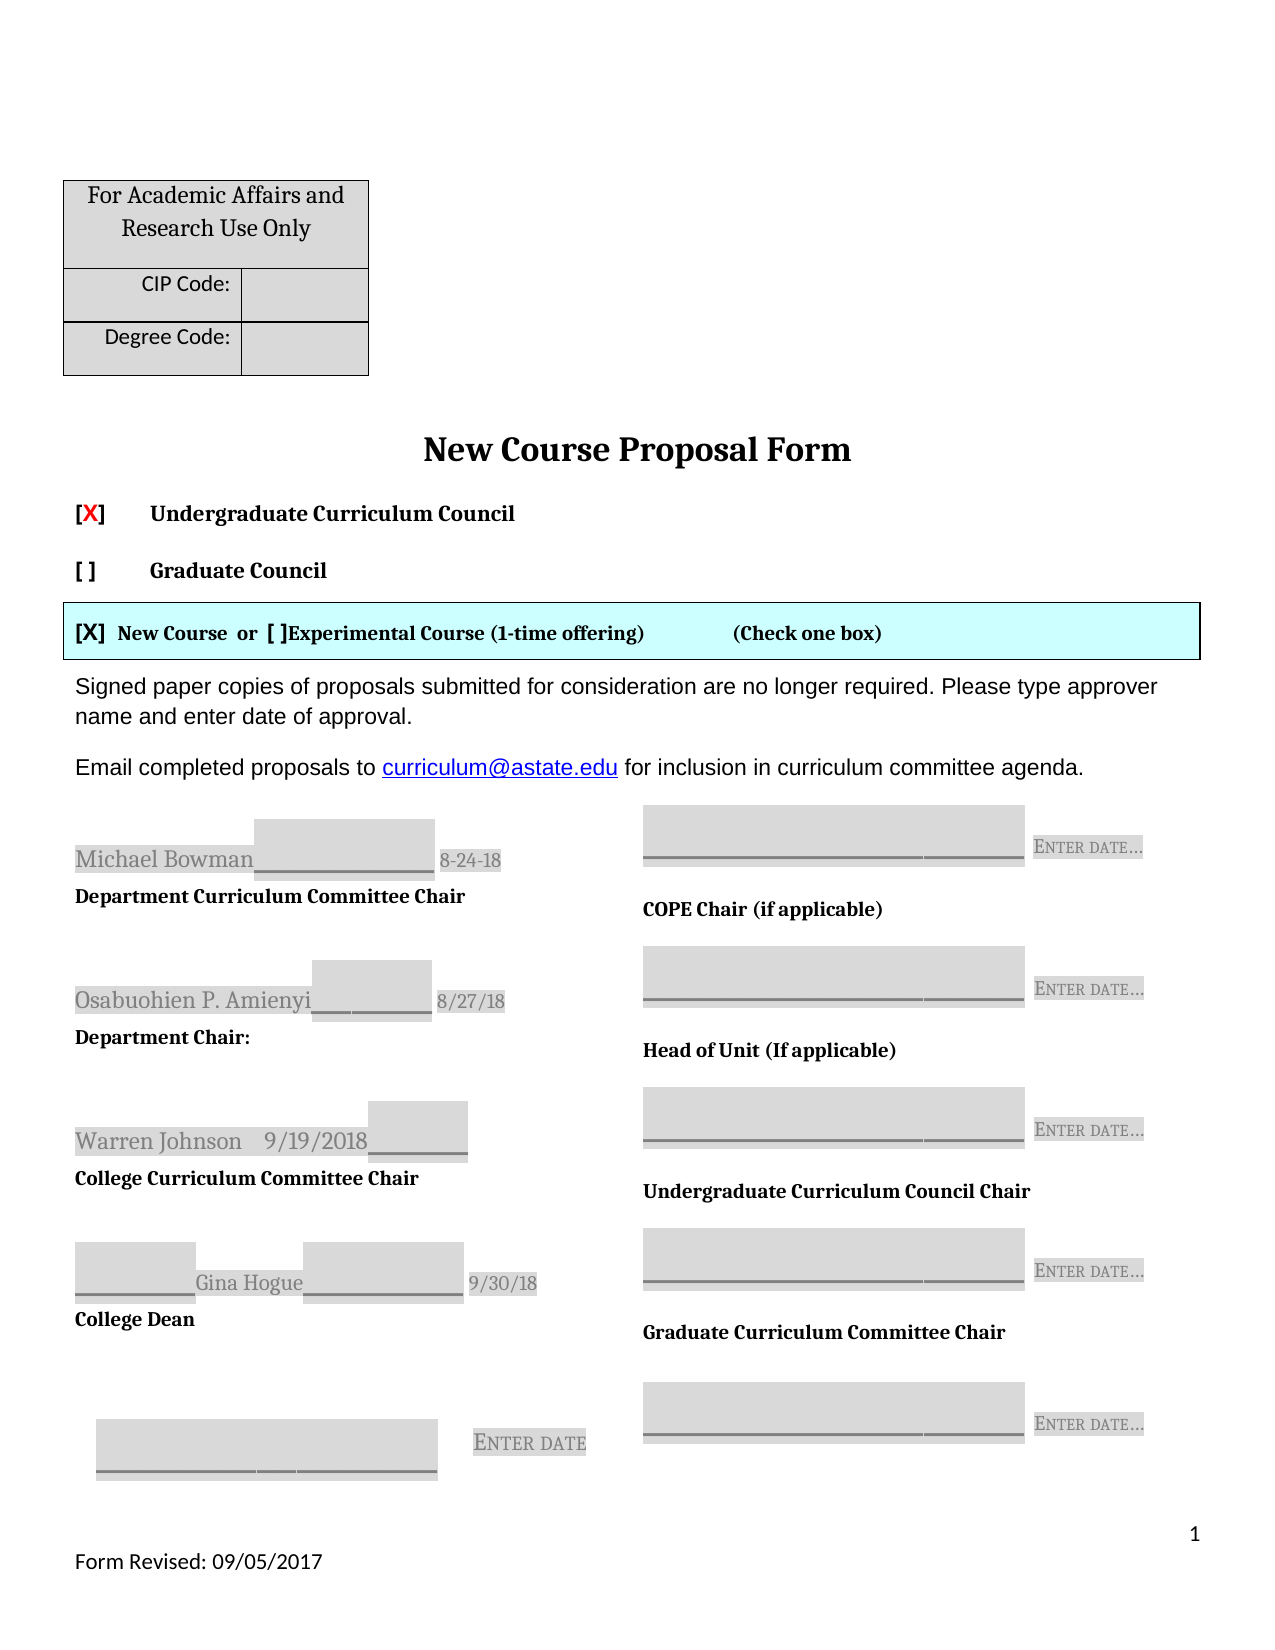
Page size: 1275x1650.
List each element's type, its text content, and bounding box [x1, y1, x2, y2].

table_cell ___________________ Enter date… Head of Unit (If applicable) [632, 946, 1199, 1087]
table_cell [632, 1369, 1199, 1482]
text New Course Proposal Form [75, 429, 1200, 470]
table_cell Warren Johnson 9/19/2018_____ College Curriculum Committee Chair [64, 1087, 632, 1228]
text [X] Undergraduate Curriculum Council [75, 497, 1200, 528]
table_cell ___________________ Enter date… Graduate Curriculum Committee Chair [632, 1228, 1199, 1369]
table_cell [242, 269, 368, 321]
table_header ___________________ Enter date… COPE Chair (if applicable) [632, 805, 1199, 946]
table_cell Degree Code: [64, 323, 241, 375]
table_header For Academic Affairs and Research Use Only [64, 181, 368, 268]
text Signed paper copies of proposals submitted for consideration are no longer required. Please type approver name and enter date of approval. [75, 673, 1200, 729]
text [ ] Graduate Council [75, 554, 1200, 585]
table_cell ______Gina Hogue________ 9/30/18 College Dean [64, 1228, 632, 1369]
table_cell ___________________ Enter date… Undergraduate Curriculum Council Chair [632, 1087, 1199, 1228]
table_header Michael Bowman_________ 8-24-18 Department Curriculum Committee Chair [64, 805, 632, 946]
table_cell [64, 1369, 632, 1482]
table_header [X] New Course or [ ]Experimental Course (1-time offering) (Check one box) [64, 603, 1199, 659]
table_cell CIP Code: [64, 269, 241, 321]
text Email completed proposals to curriculum@astate.edu for inclusion in curriculum committee agenda. [75, 754, 1200, 781]
table_cell [242, 323, 368, 375]
table_cell Osabuohien P. Amienyi______ 8/27/18 Department Chair: [64, 946, 632, 1087]
